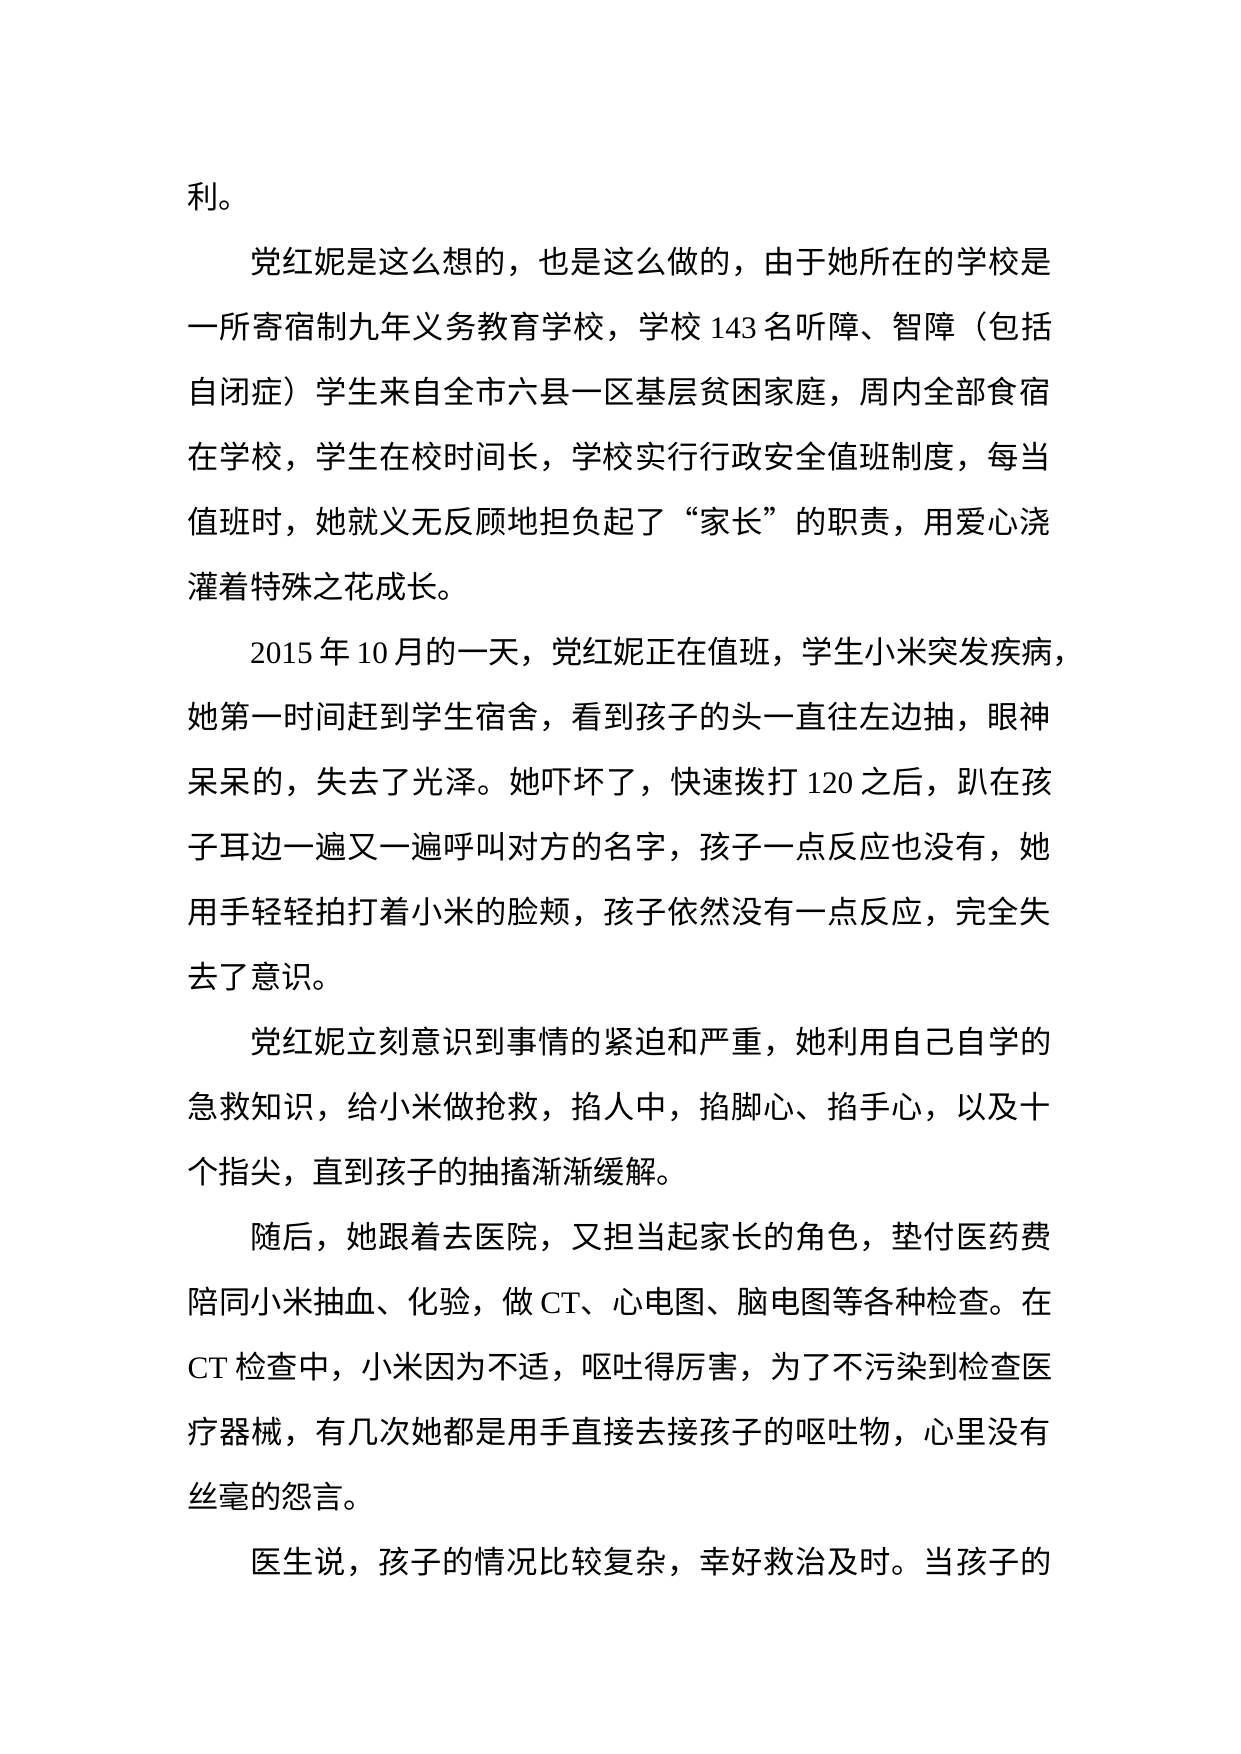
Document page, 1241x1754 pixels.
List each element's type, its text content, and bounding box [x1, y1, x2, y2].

text 党红妮是这么想的，也是这么做的，由于她所在的学校是一所寄宿制九年义务教育学校，学校143名听障、智障（包括自闭症）学生来自全市六县一区基层贫困家庭，周内全部食宿在学校，学生在校时间长，学校实行行政安全值班制度，每当值班时，她就义无反顾地担负起了“家长”的职责，用爱心浇灌着特殊之花成长。 [187, 227, 1053, 617]
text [187, 1527, 1053, 1592]
text 党红妮立刻意识到事情的紧迫和严重，她利用自己自学的急救知识，给小米做抢救，掐人中，掐脚心、掐手心，以及十个指尖，直到孩子的抽搐渐渐缓解。 [187, 1007, 1053, 1202]
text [187, 162, 1053, 227]
text 随后，她跟着去医院，又担当起家长的角色，垫付医药费，陪同小米抽血、化验，做CT、心电图、脑电图等各种检查。在CT 检查中，小米因为不适，呕吐得厉害，为了不污染到检查医疗器械，有几次她都是用手直接去接孩子的呕吐物，心里没有丝毫的怨言。 [187, 1202, 1053, 1527]
text 2015年10月的一天，党红妮正在值班，学生小米突发疾病，她第一时间赶到学生宿舍，看到孩子的头一直往左边抽，眼神呆呆的，失去了光泽。她吓坏了，快速拨打120之后，趴在孩子耳边一遍又一遍呼叫对方的名字，孩子一点反应也没有，她用手轻轻拍打着小米的脸颊，孩子依然没有一点反应，完全失去了意识。 [187, 617, 1053, 1007]
